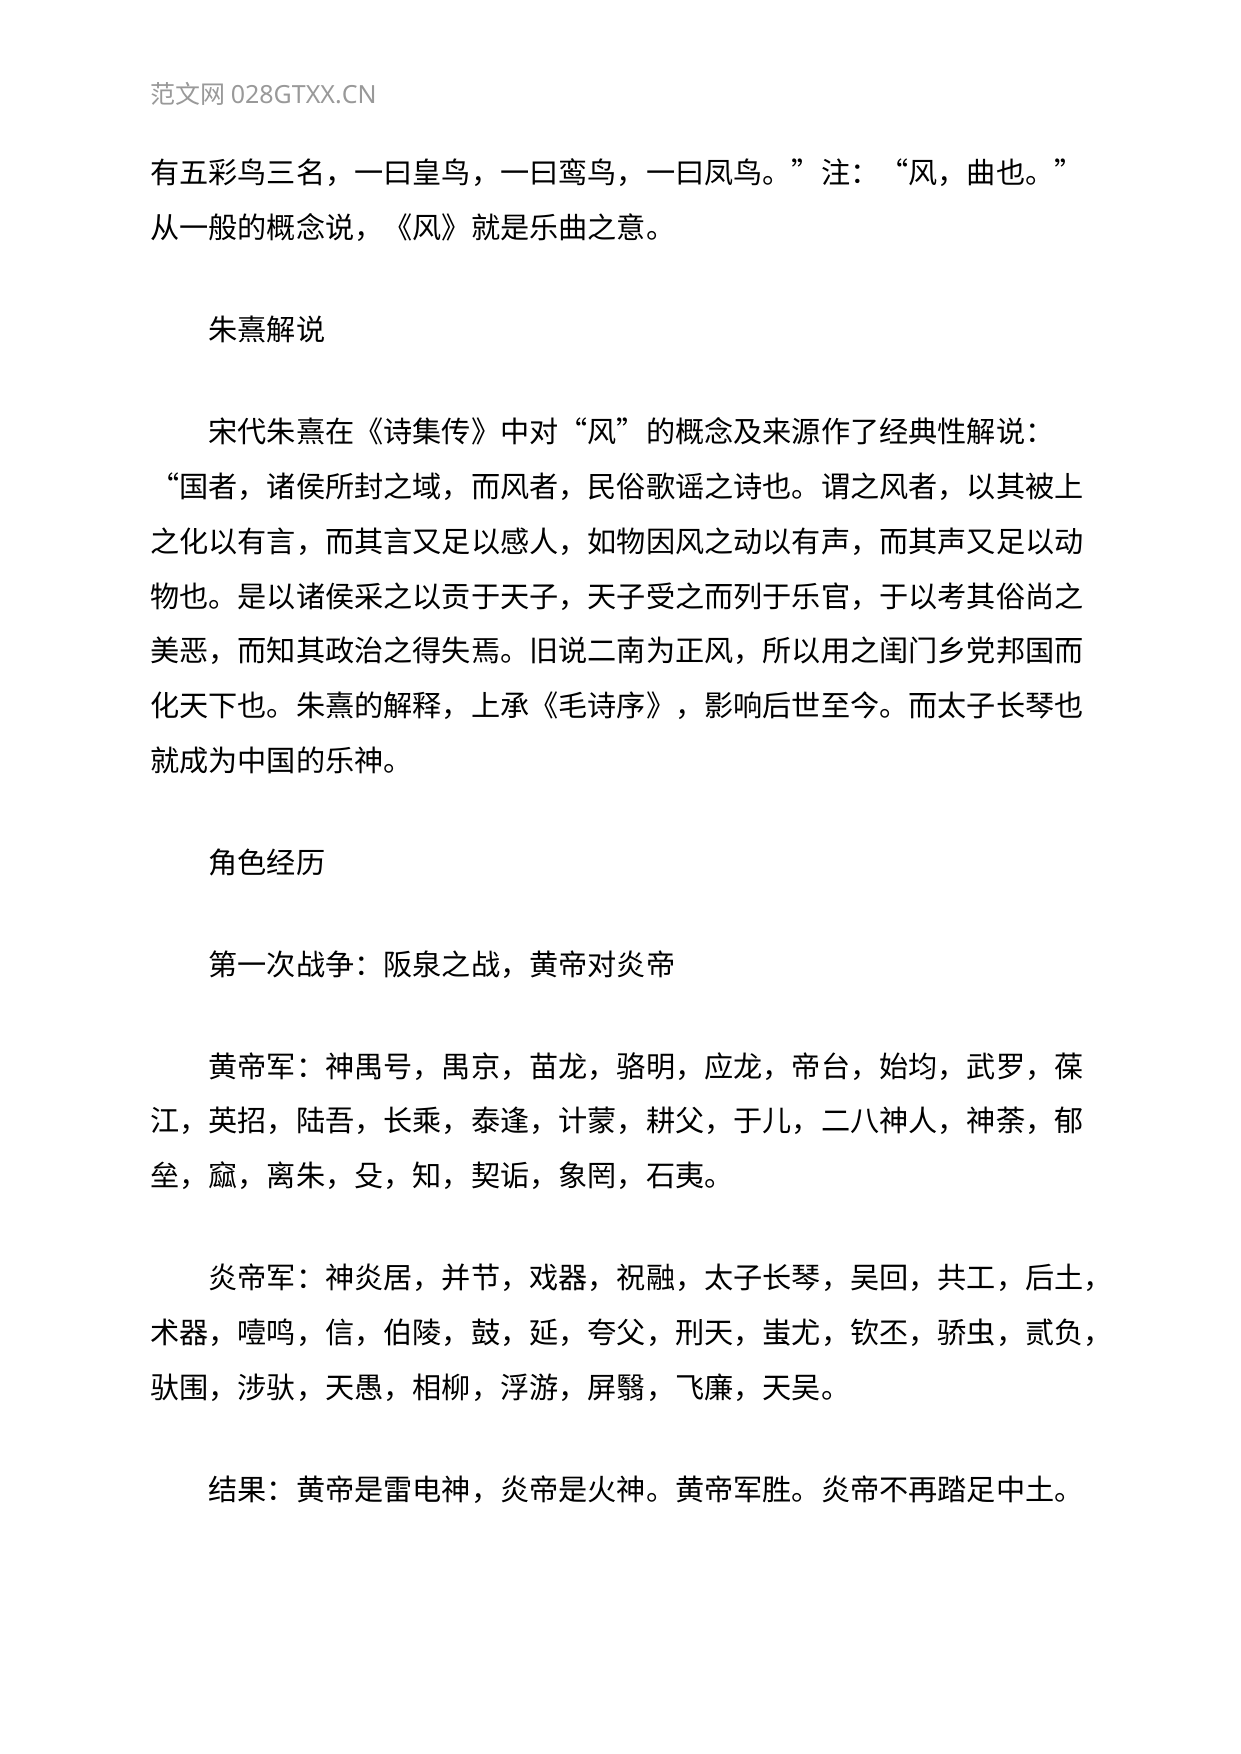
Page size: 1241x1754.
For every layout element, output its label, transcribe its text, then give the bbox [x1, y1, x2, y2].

text 朱熹解说 [150, 307, 1090, 349]
text 结果：黄帝是雷电神，炎帝是火神。黄帝军胜。炎帝不再踏足中土。 [150, 1466, 1090, 1508]
text 炎帝军：神炎居，并节，戏器，祝融，太子长琴，吴回，共工，后土，术器，噎鸣，信，伯陵，鼓，延，夸父，刑天，蚩尤，钦丕，骄虫，贰负，驮围，涉驮，天愚，相柳，浮游，屏翳，飞廉，天吴。 [150, 1255, 1090, 1407]
text 角色经历 [150, 839, 1090, 882]
text 宋代朱熹在《诗集传》中对“风”的概念及来源作了经典性解说：“国者，诸侯所封之域，而风者，民俗歌谣之诗也。谓之风者，以其被上之化以有言，而其言又足以感人，如物因风之动以有声，而其声又足以动物也。是以诸侯采之以贡于天子，天子受之而列于乐官，于以考其俗尚之美恶，而知其政治之得失焉。旧说二南为正风，所以用之闺门乡党邦国而化天下也。朱熹的解释，上承《毛诗序》，影响后世至今。而太子长琴也就成为中国的乐神。 [150, 408, 1090, 780]
text 第一次战争：阪泉之战，黄帝对炎帝 [150, 941, 1090, 984]
text 黄帝军：神禺号，禺京，苗龙，骆明，应龙，帝台，始均，武罗，葆江，英招，陆吾，长乘，泰逢，计蒙，耕父，于儿，二八神人，神荼，郁垒，窳，离朱，殳，知，契诟，象罔，石夷。 [150, 1043, 1090, 1195]
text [150, 150, 1090, 247]
